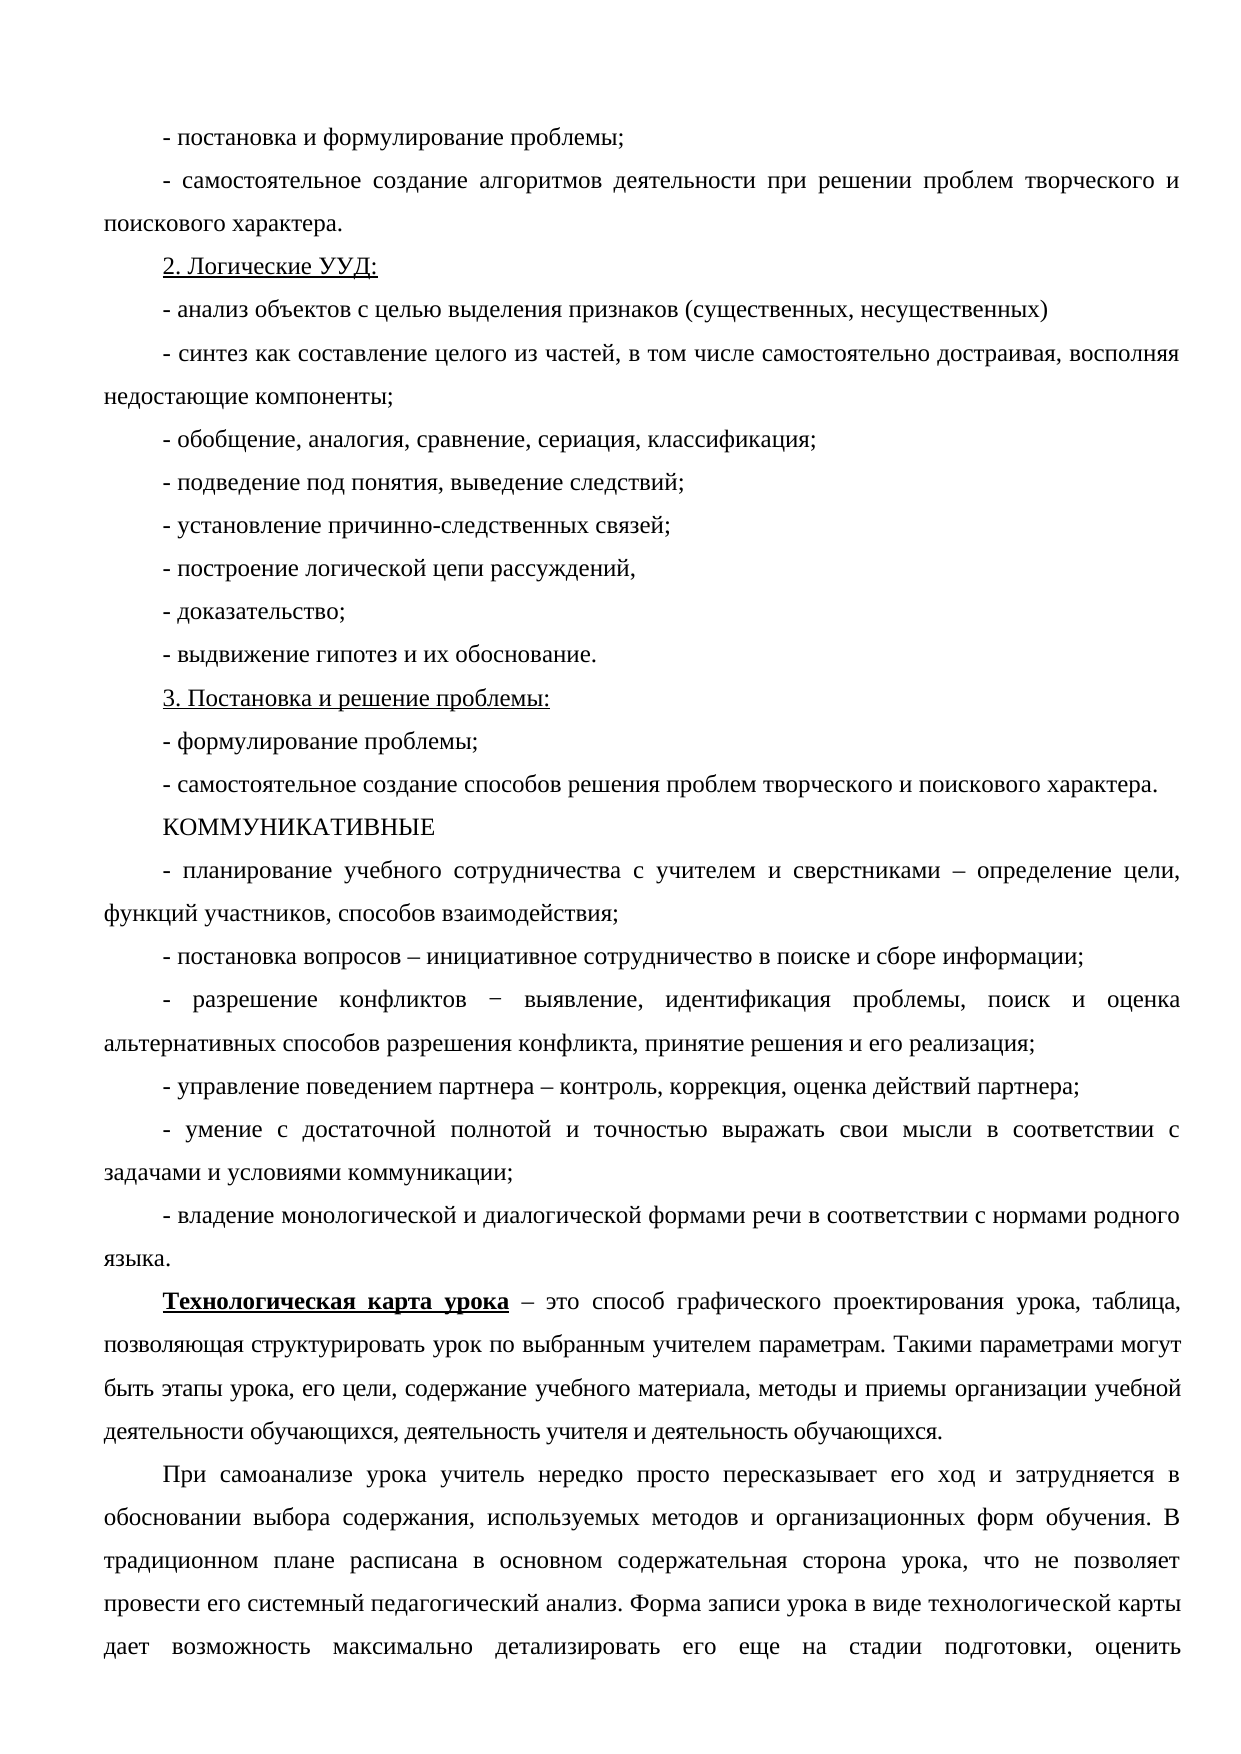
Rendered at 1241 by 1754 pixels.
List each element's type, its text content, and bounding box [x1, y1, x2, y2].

text - подведение под понятия, выведение следствий; [103, 467, 1181, 496]
text - обобщение, аналогия, сравнение, сериация, классификация; [103, 424, 1181, 453]
text 3. Постановка и решение проблемы: [103, 683, 1181, 711]
text - самостоятельное создание алгоритмов деятельности при решении проблем творческого и поискового характера. [103, 165, 1181, 237]
text - разрешение конфликтов − выявление, идентификация проблемы, поиск и оценка альтернативных способов разрешения конфликта, принятие решения и его реализация; [103, 984, 1181, 1056]
text - построение логической цепи рассуждений, [103, 553, 1181, 582]
text Технологическая карта урока – это способ графического проектирования урока, таблица, позволяющая структурировать урок по выбранным учителем параметрам. Такими параметрами могут быть этапы урока, его цели, содержание учебного материала, методы и приемы организации учебной деятельности обучающихся, деятельность учителя и деятельность обучающихся. [103, 1286, 1181, 1444]
text - управление поведением партнера – контроль, коррекция, оценка действий партнера; [103, 1071, 1181, 1099]
text - постановка и формулирование проблемы; [103, 122, 1181, 151]
text - анализ объектов с целью выделения признаков (существенных, несущественных) [103, 294, 1181, 323]
text - самостоятельное создание способов решения проблем творческого и поискового характера. [103, 769, 1181, 798]
text - владение монологической и диалогической формами речи в соответствии с нормами родного языка. [103, 1200, 1181, 1272]
text - планирование учебного сотрудничества с учителем и сверстниками – определение цели, функций участников, способов взаимодействия; [103, 855, 1181, 927]
text - выдвижение гипотез и их обоснование. [103, 639, 1181, 668]
text - синтез как составление целого из частей, в том числе самостоятельно достраивая, восполняя недостающие компоненты; [103, 338, 1181, 409]
text - постановка вопросов – инициативное сотрудничество в поиске и сборе информации; [103, 941, 1181, 970]
text - доказательство; [103, 596, 1181, 625]
text - установление причинно-следственных связей; [103, 510, 1181, 539]
text - формулирование проблемы; [103, 726, 1181, 754]
text 2. Логические УУД: [103, 251, 1181, 280]
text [103, 1459, 1181, 1660]
text - умение с достаточной полнотой и точностью выражать свои мысли в соответствии с задачами и условиями коммуникации; [103, 1114, 1181, 1186]
text КОММУНИКАТИВНЫЕ [103, 812, 1181, 841]
